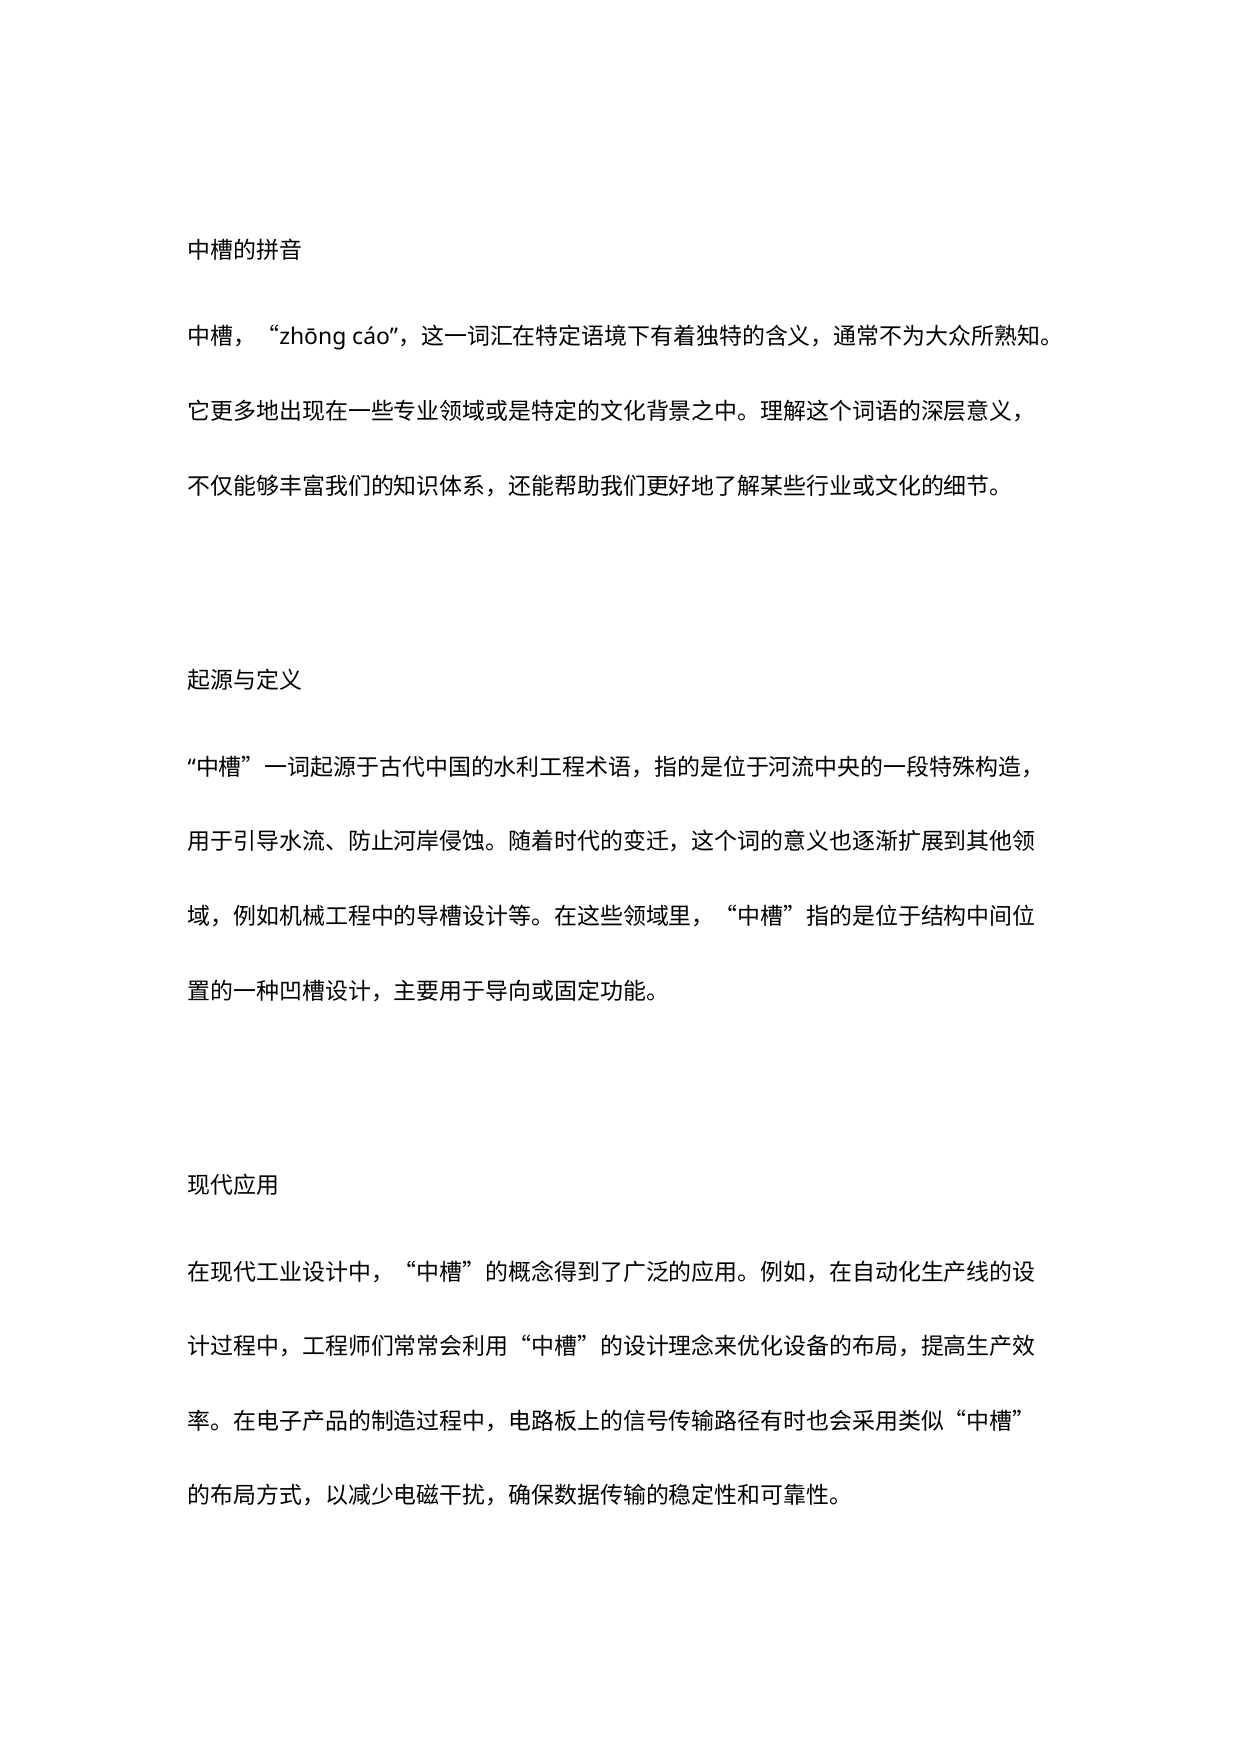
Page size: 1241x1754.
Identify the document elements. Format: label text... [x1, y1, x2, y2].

text 现代应用 [187, 1151, 1053, 1216]
text 中槽的拼音 [187, 216, 1053, 281]
text 中槽，“zhōng cáo”，这一词汇在特定语境下有着独特的含义，通常不为大众所熟知。它更多地出现在一些专业领域或是特定的文化背景之中。理解这个词语的深层意义，不仅能够丰富我们的知识体系，还能帮助我们更好地了解某些行业或文化的细节。 [187, 302, 1053, 517]
text 起源与定义 [187, 646, 1053, 711]
text 在现代工业设计中，“中槽”的概念得到了广泛的应用。例如，在自动化生产线的设计过程中，工程师们常常会利用“中槽”的设计理念来优化设备的布局，提高生产效率。在电子产品的制造过程中，电路板上的信号传输路径有时也会采用类似“中槽”的布局方式，以减少电磁干扰，确保数据传输的稳定性和可靠性。 [187, 1237, 1053, 1527]
text “中槽”一词起源于古代中国的水利工程术语，指的是位于河流中央的一段特殊构造，用于引导水流、防止河岸侵蚀。随着时代的变迁，这个词的意义也逐渐扩展到其他领域，例如机械工程中的导槽设计等。在这些领域里，“中槽”指的是位于结构中间位置的一种凹槽设计，主要用于导向或固定功能。 [187, 733, 1053, 1022]
